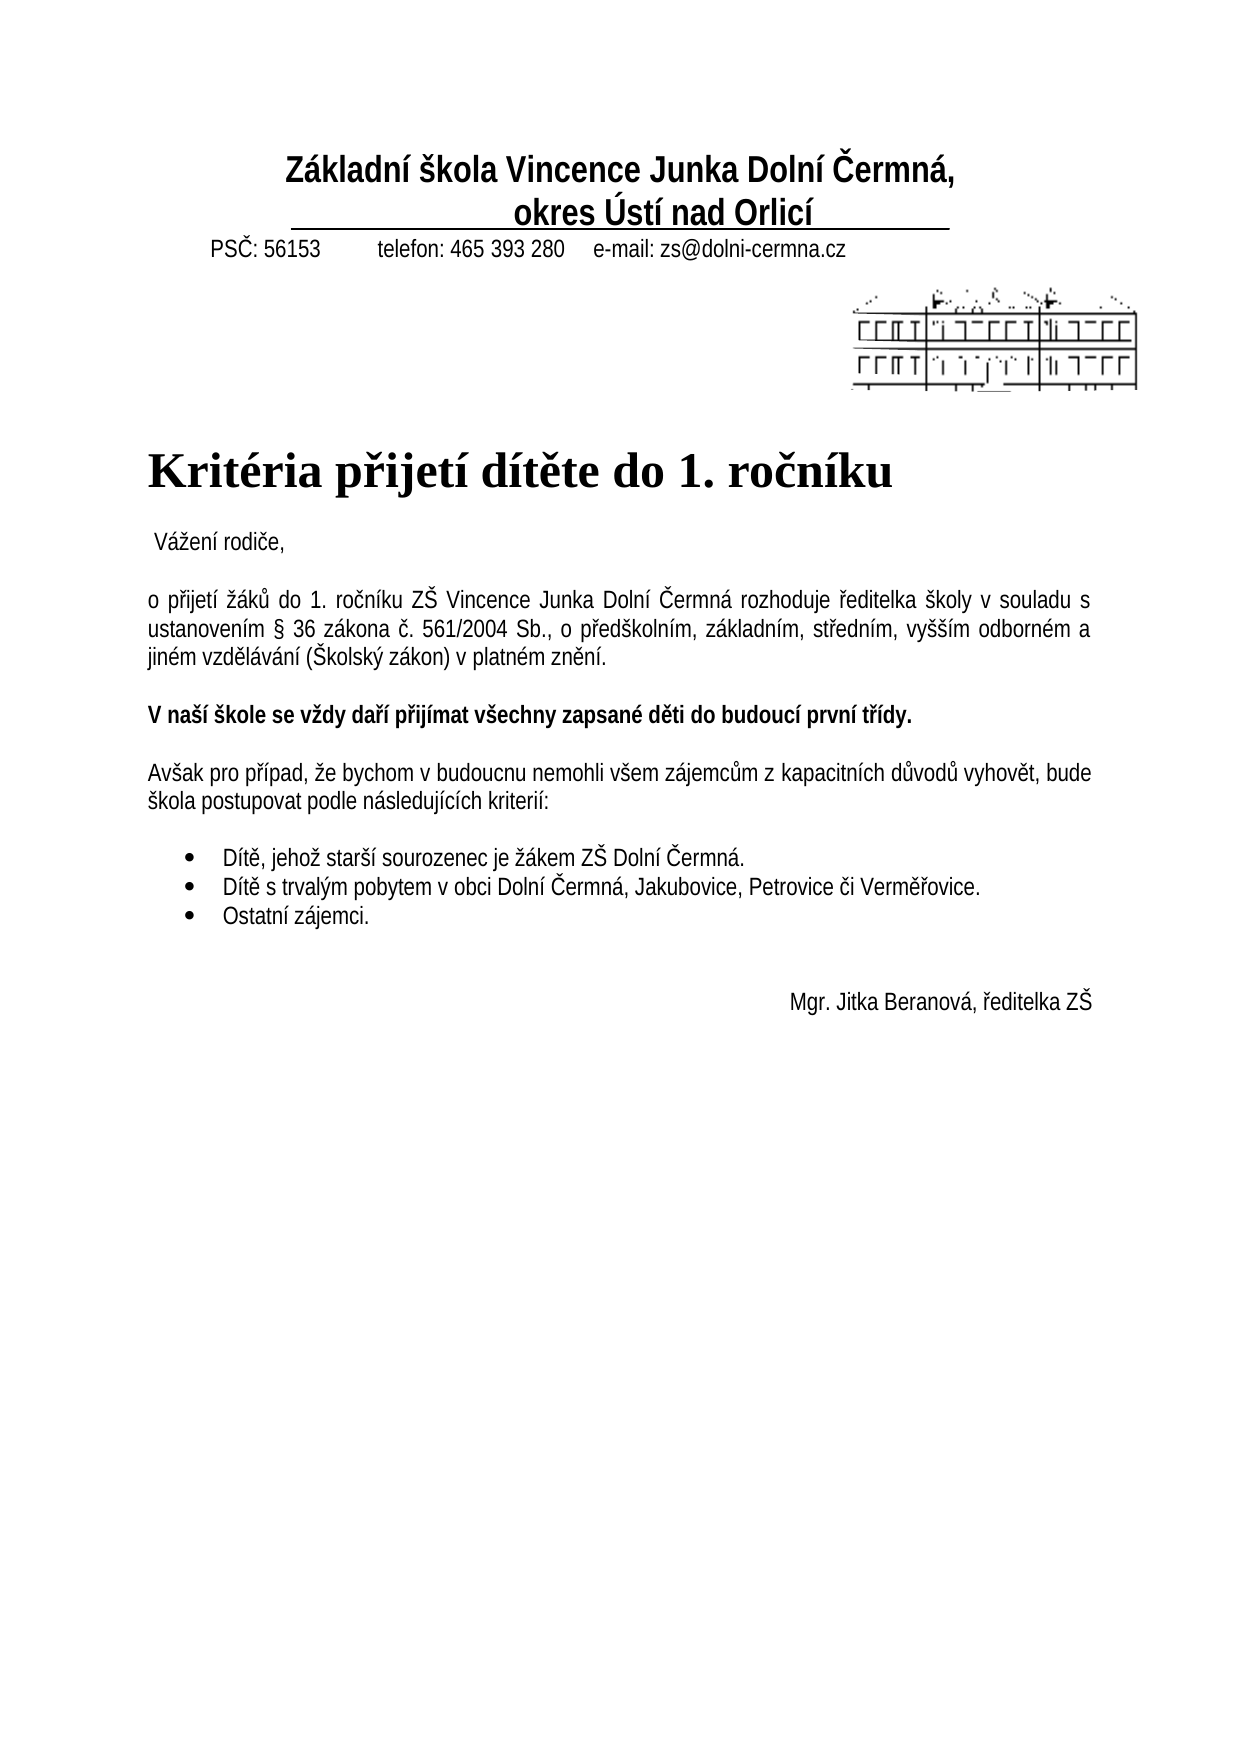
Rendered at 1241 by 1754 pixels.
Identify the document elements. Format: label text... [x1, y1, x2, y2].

text Kritéria přijetí dítěte do 1. ročníku [148, 440, 1093, 498]
text o přijetí žáků do 1. ročníku ZŠ Vincence Junka Dolní Čermná rozhoduje ředitelka školy v souladu s ustanovením § 36 zákona č. 561/2004 Sb., o předškolním, základním, středním, vyšším odborném a jiném vzdělávání (Školský zákon) v platném znění. [148, 585, 1093, 671]
list Dítě s trvalým pobytem v obci Dolní Čermná, Jakubovice, Petrovice či Verměřovice. [185, 872, 1093, 901]
text V naší škole se vždy daří přijímat všechny zapsané děti do budoucí první třídy. [148, 700, 1093, 729]
text PSČ: 56153 telefon: 465 393 280 e-mail: zs@dolni-cermna.cz [148, 234, 1093, 262]
text Avšak pro případ, že bychom v budoucnu nemohli všem zájemcům z kapacitních důvodů vyhovět, bude škola postupovat podle následujících kriterií: [148, 757, 1093, 815]
text Mgr. Jitka Beranová, ředitelka ZŠ [148, 987, 1093, 1016]
text _____________okres Ústí nad Orlicí________ [148, 191, 1093, 234]
text Základní škola Vincence Junka Dolní Čermná, [148, 148, 1093, 191]
text Vážení rodiče, [148, 527, 1093, 556]
list Dítě, jehož starší sourozenec je žákem ZŠ Dolní Čermná. [185, 843, 1093, 872]
list Ostatní zájemci. [185, 901, 1093, 930]
